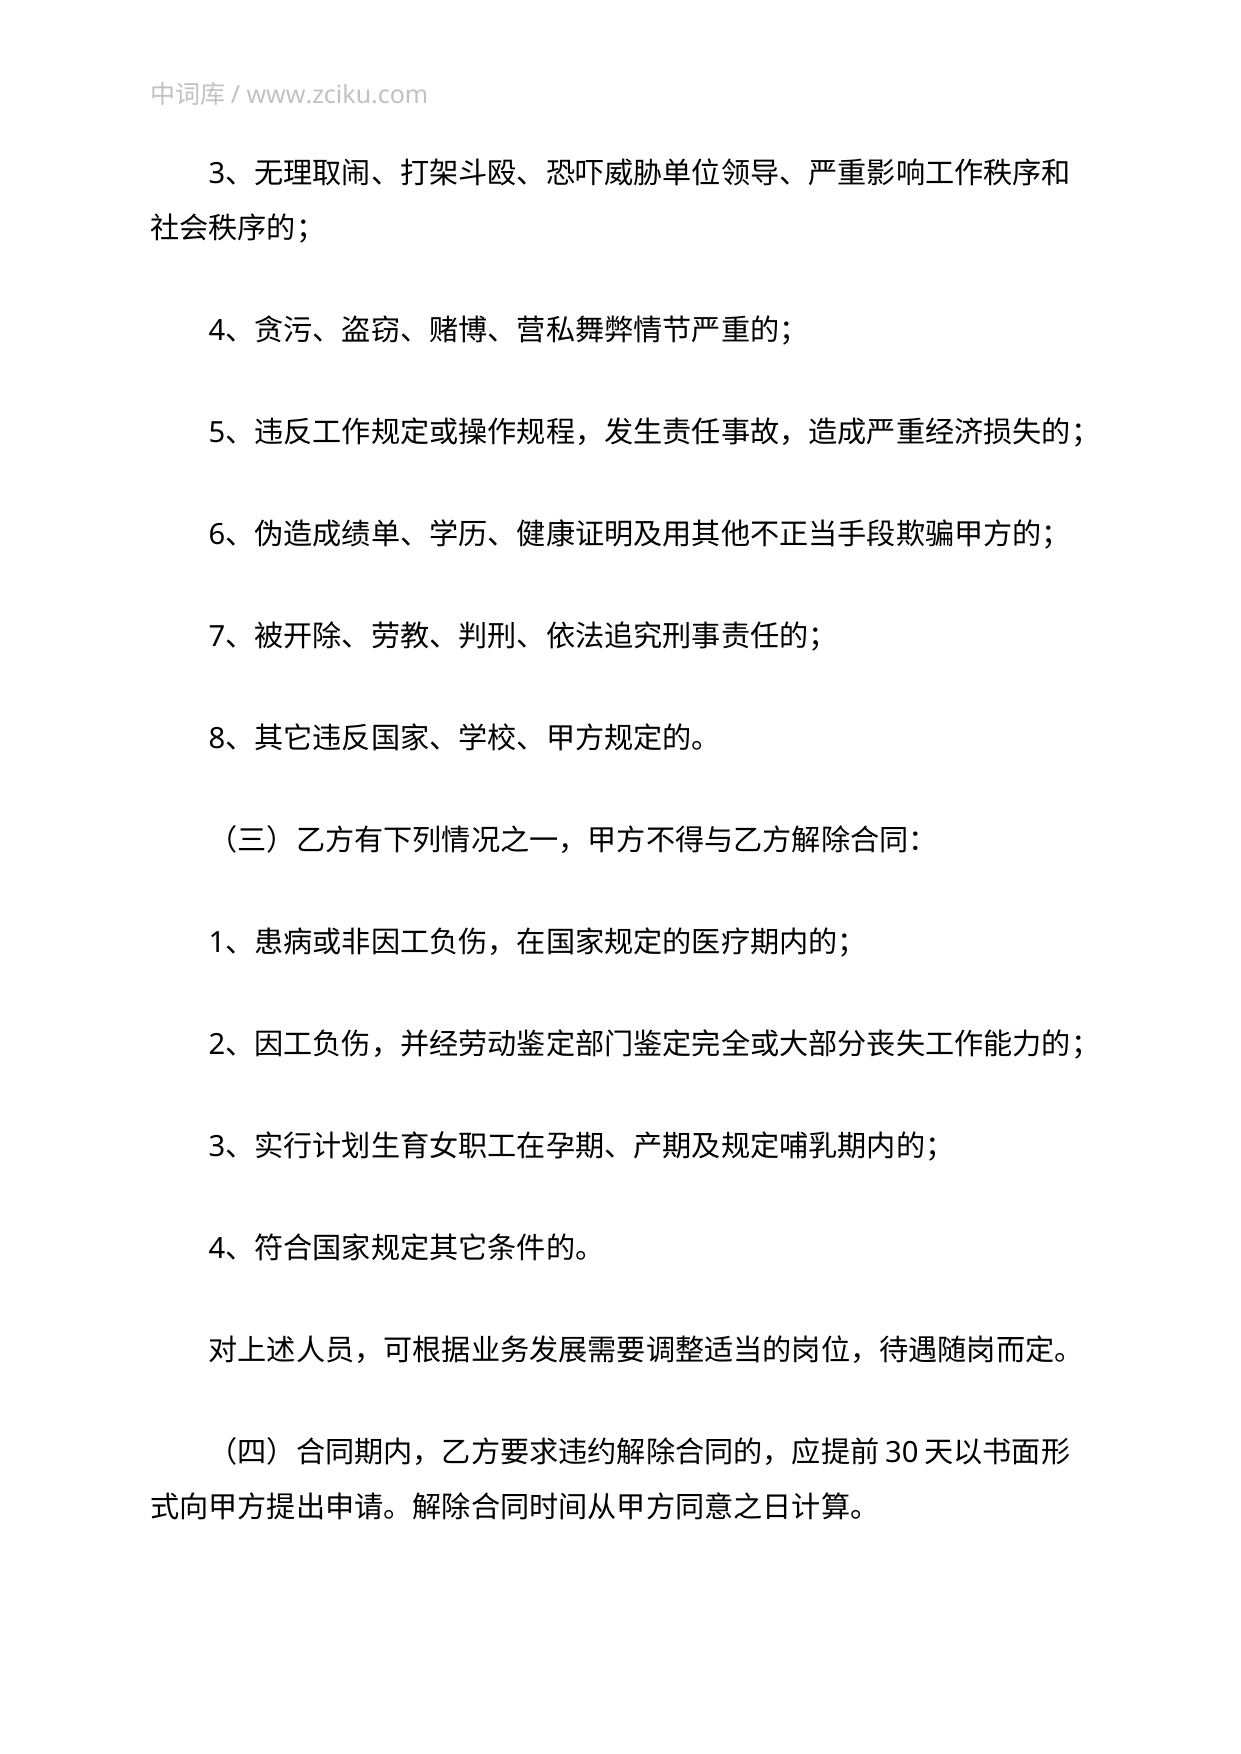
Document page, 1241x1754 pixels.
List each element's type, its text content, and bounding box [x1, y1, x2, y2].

text 3、无理取闹、打架斗殴、恐吓威胁单位领导、严重影响工作秩序和社会秩序的； [150, 150, 1090, 247]
text 对上述人员，可根据业务发展需要调整适当的岗位，待遇随岗而定。 [150, 1326, 1090, 1369]
text 1、患病或非因工负伤，在国家规定的医疗期内的； [150, 918, 1090, 961]
text 7、被开除、劳教、判刑、依法追究刑事责任的； [150, 613, 1090, 655]
text 5、违反工作规定或操作规程，发生责任事故，造成严重经济损失的； [150, 409, 1090, 451]
text （四）合同期内，乙方要求违约解除合同的，应提前30天以书面形式向甲方提出申请。解除合同时间从甲方同意之日计算。 [150, 1428, 1090, 1525]
text 4、贪污、盗窃、赌博、营私舞弊情节严重的； [150, 307, 1090, 349]
text 3、实行计划生育女职工在孕期、产期及规定哺乳期内的； [150, 1122, 1090, 1165]
text （三）乙方有下列情况之一，甲方不得与乙方解除合同： [150, 817, 1090, 859]
text 2、因工负伤，并经劳动鉴定部门鉴定完全或大部分丧失工作能力的； [150, 1020, 1090, 1063]
text 6、伪造成绩单、学历、健康证明及用其他不正当手段欺骗甲方的； [150, 511, 1090, 553]
text 4、符合国家规定其它条件的。 [150, 1224, 1090, 1267]
text 8、其它违反国家、学校、甲方规定的。 [150, 715, 1090, 757]
